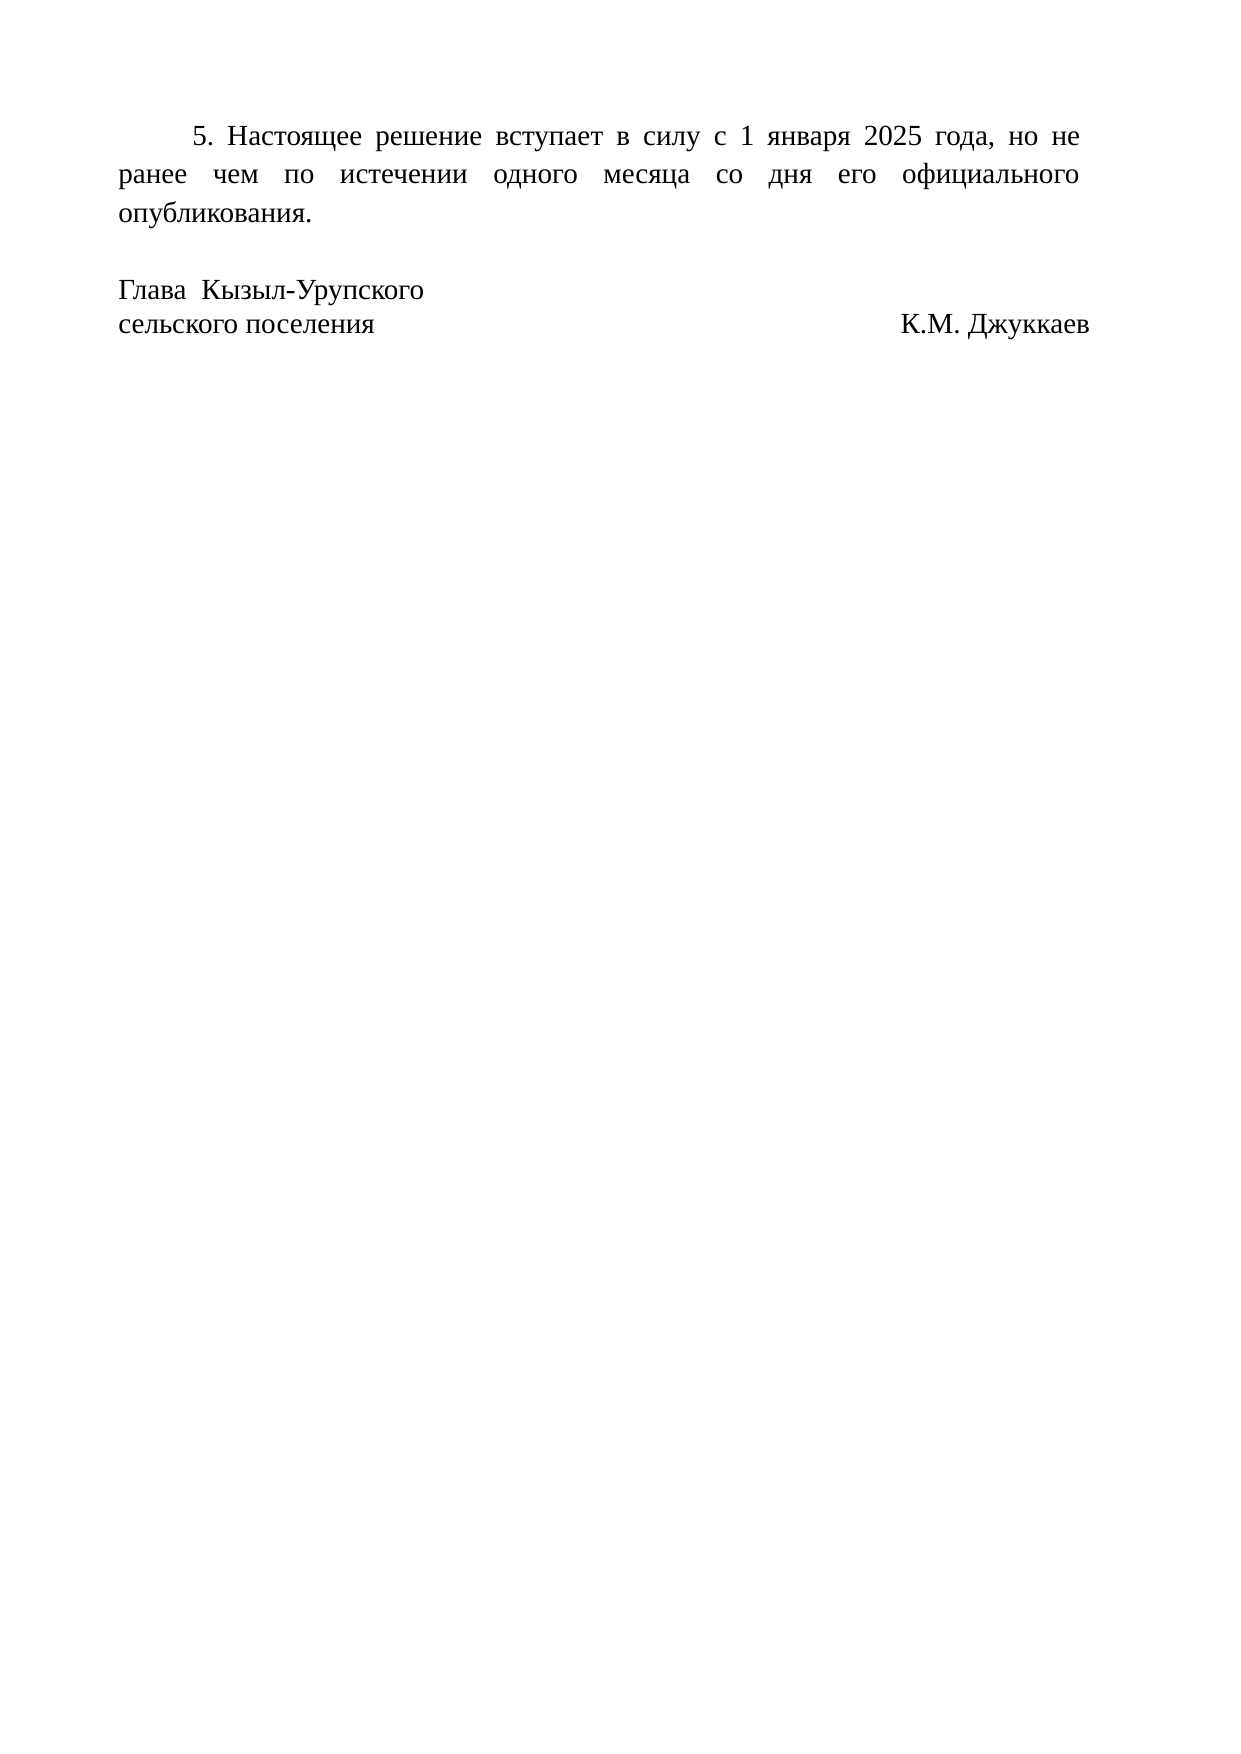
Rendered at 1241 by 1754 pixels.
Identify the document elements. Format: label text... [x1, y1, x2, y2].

list 5. Настоящее решение вступает в силу с 1 января 2025 года, но не ранее чем по истечении одного месяца со дня его официального опубликования. [118, 118, 1081, 229]
text Глава Кызыл-Урупского [118, 272, 1122, 306]
text сельского поселения К.М. Джуккаев [118, 306, 1122, 339]
